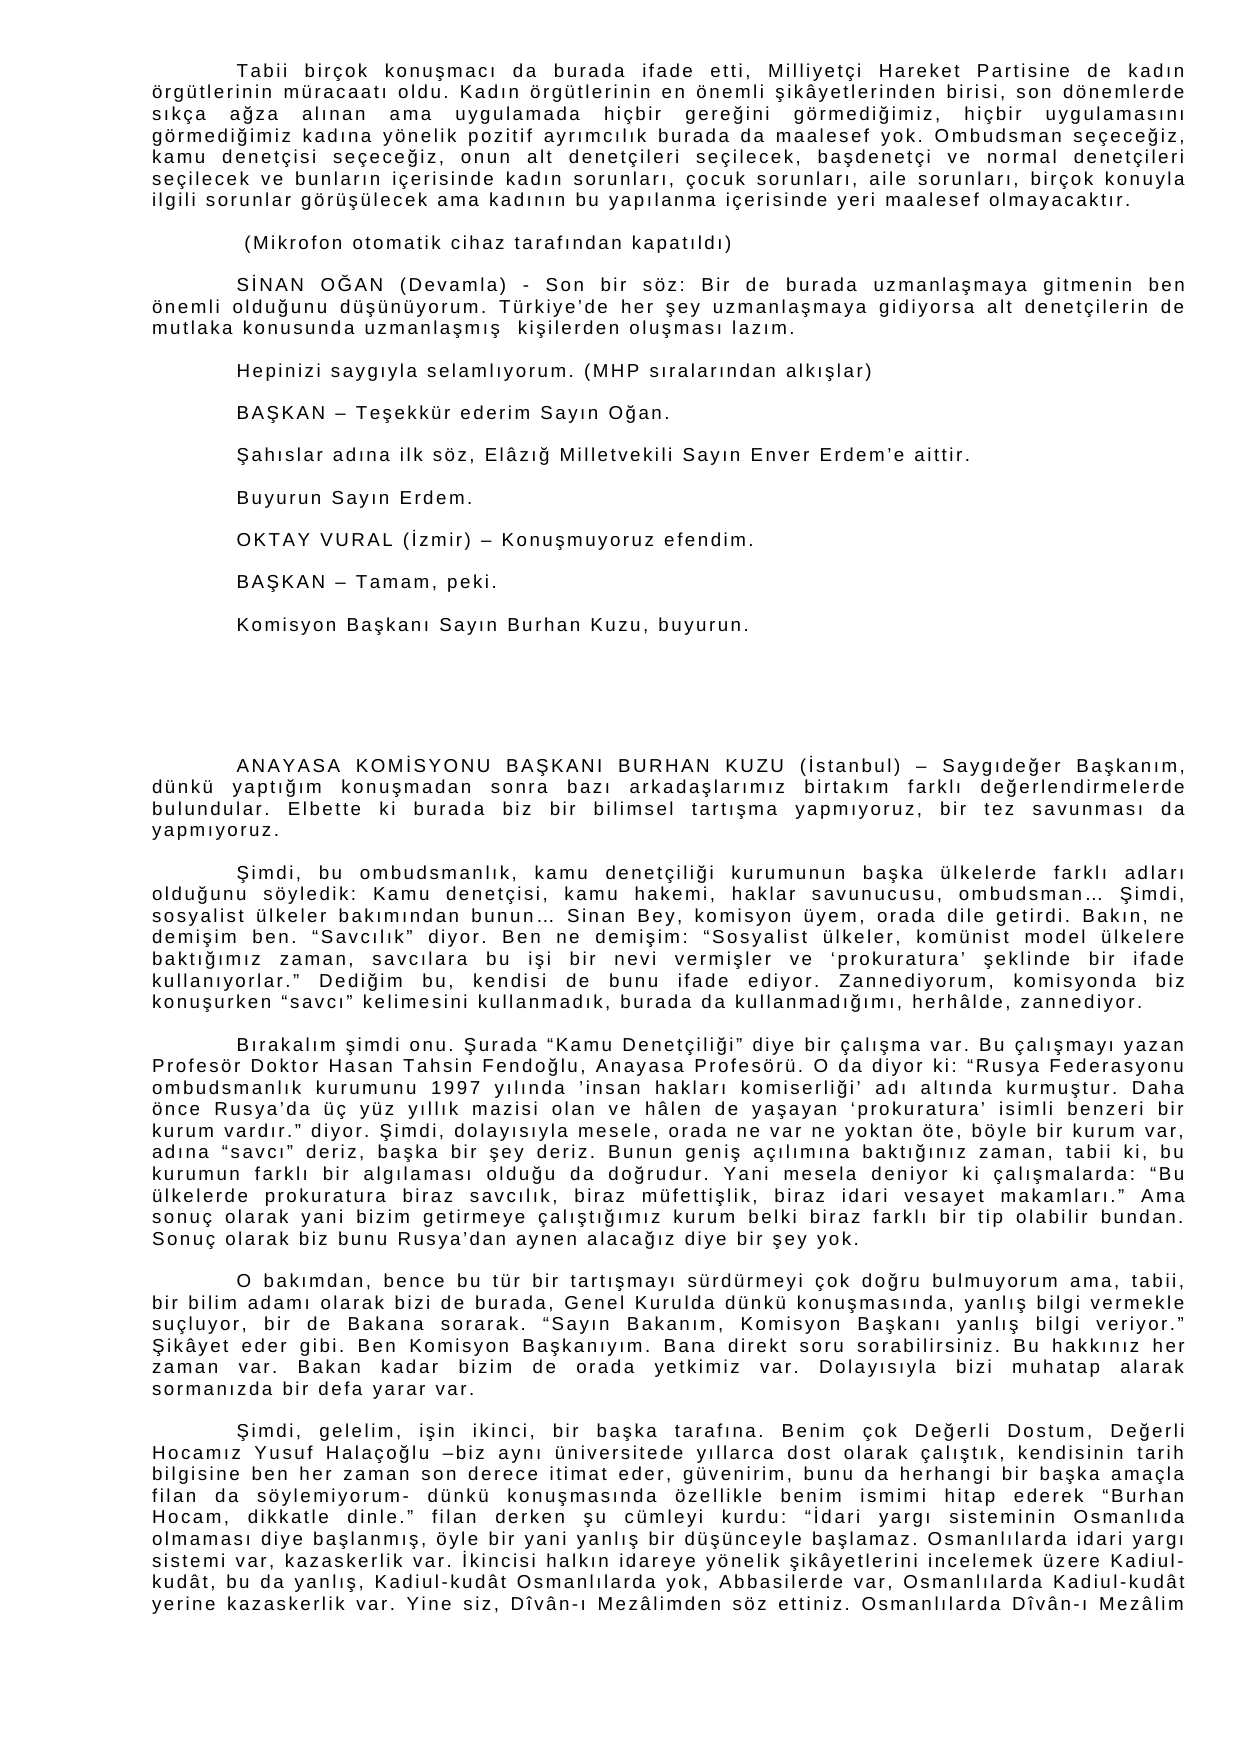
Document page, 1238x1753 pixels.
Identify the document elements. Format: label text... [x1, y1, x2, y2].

text Komisyon Başkanı Sayın Burhan Kuzu, buyurun. [152, 614, 1186, 635]
text Şahıslar adına ilk söz, Elâzığ Milletvekili Sayın Enver Erdem’e aittir. [152, 444, 1186, 466]
text Buyurun Sayın Erdem. [152, 487, 1186, 508]
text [152, 1420, 1186, 1614]
text BAŞKAN – Tamam, peki. [152, 571, 1186, 593]
text ANAYASA KOMİSYONU BAŞKANI BURHAN KUZU (İstanbul) – Saygıdeğer Başkanım, dünkü yaptığım konuşmadan sonra bazı arkadaşlarımız birtakım farklı değerlendirmelerde bulundular. Elbette ki burada biz bir bilimsel tartışma yapmıyoruz, bir tez savunması da yapmıyoruz. [152, 754, 1186, 841]
text OKTAY VURAL (İzmir) – Konuşmuyoruz efendim. [152, 529, 1186, 551]
text Hepinizi saygıyla selamlıyorum. (MHP sıralarından alkışlar) [152, 359, 1186, 381]
text O bakımdan, bence bu tür bir tartışmayı sürdürmeyi çok doğru bulmuyorum ama, tabii, bir bilim adamı olarak bizi de burada, Genel Kurulda dünkü konuşmasında, yanlış bilgi vermekle suçluyor, bir de Bakana sorarak. “Sayın Bakanım, Komisyon Başkanı yanlış bilgi veriyor.” Şikâyet eder gibi. Ben Komisyon Başkanıyım. Bana direkt soru sorabilirsiniz. Bu hakkınız her zaman var. Bakan kadar bizim de orada yetkimiz var. Dolayısıyla bizi muhatap alarak sormanızda bir defa yarar var. [152, 1270, 1186, 1399]
text (Mikrofon otomatik cihaz tarafından kapatıldı) [152, 231, 1186, 253]
text SİNAN OĞAN (Devamla) - Son bir söz: Bir de burada uzmanlaşmaya gitmenin ben önemli olduğunu düşünüyorum. Türkiye’de her şey uzmanlaşmaya gidiyorsa alt denetçilerin de mutlaka konusunda uzmanlaşmış kişilerden oluşması lazım. [152, 274, 1186, 338]
text Şimdi, bu ombudsmanlık, kamu denetçiliği kurumunun başka ülkelerde farklı adları olduğunu söyledik: Kamu denetçisi, kamu hakemi, haklar savunucusu, ombudsman… Şimdi, sosyalist ülkeler bakımından bunun… Sinan Bey, komisyon üyem, orada dile getirdi. Bakın, ne demişim ben. “Savcılık” diyor. Ben ne demişim: “Sosyalist ülkeler, komünist model ülkelere baktığımız zaman, savcılara bu işi bir nevi vermişler ve ‘prokuratura’ şeklinde bir ifade kullanıyorlar.” Dediğim bu, kendisi de bunu ifade ediyor. Zannediyorum, komisyonda biz konuşurken “savcı” kelimesini kullanmadık, burada da kullanmadığımı, herhâlde, zannediyor. [152, 862, 1186, 1013]
text Bırakalım şimdi onu. Şurada “Kamu Denetçiliği” diye bir çalışma var. Bu çalışmayı yazan Profesör Doktor Hasan Tahsin Fendoğlu, Anayasa Profesörü. O da diyor ki: “Rusya Federasyonu ombudsmanlık kurumunu 1997 yılında ’insan hakları komiserliği’ adı altında kurmuştur. Daha önce Rusya’da üç yüz yıllık mazisi olan ve hâlen de yaşayan ‘prokuratura’ isimli benzeri bir kurum vardır.” diyor. Şimdi, dolayısıyla mesele, orada ne var ne yoktan öte, böyle bir kurum var, adına “savcı” deriz, başka bir şey deriz. Bunun geniş açılımına baktığınız zaman, tabii ki, bu kurumun farklı bir algılaması olduğu da doğrudur. Yani mesela deniyor ki çalışmalarda: “Bu ülkelerde prokuratura biraz savcılık, biraz müfettişlik, biraz idari vesayet makamları.” Ama sonuç olarak yani bizim getirmeye çalıştığımız kurum belki biraz farklı bir tip olabilir bundan. Sonuç olarak biz bunu Rusya’dan aynen alacağız diye bir şey yok. [152, 1033, 1186, 1249]
text Tabii birçok konuşmacı da burada ifade etti, Milliyetçi Hareket Partisine de kadın örgütlerinin müracaatı oldu. Kadın örgütlerinin en önemli şikâyetlerinden birisi, son dönemlerde sıkça ağza alınan ama uygulamada hiçbir gereğini görmediğimiz, hiçbir uygulamasını görmediğimiz kadına yönelik pozitif ayrımcılık burada da maalesef yok. Ombudsman seçeceğiz, kamu denetçisi seçeceğiz, onun alt denetçileri seçilecek, başdenetçi ve normal denetçileri seçilecek ve bunların içerisinde kadın sorunları, çocuk sorunları, aile sorunları, birçok konuyla ilgili sorunlar görüşülecek ama kadının bu yapılanma içerisinde yeri maalesef olmayacaktır. [152, 60, 1186, 211]
text BAŞKAN – Teşekkür ederim Sayın Oğan. [152, 402, 1186, 423]
